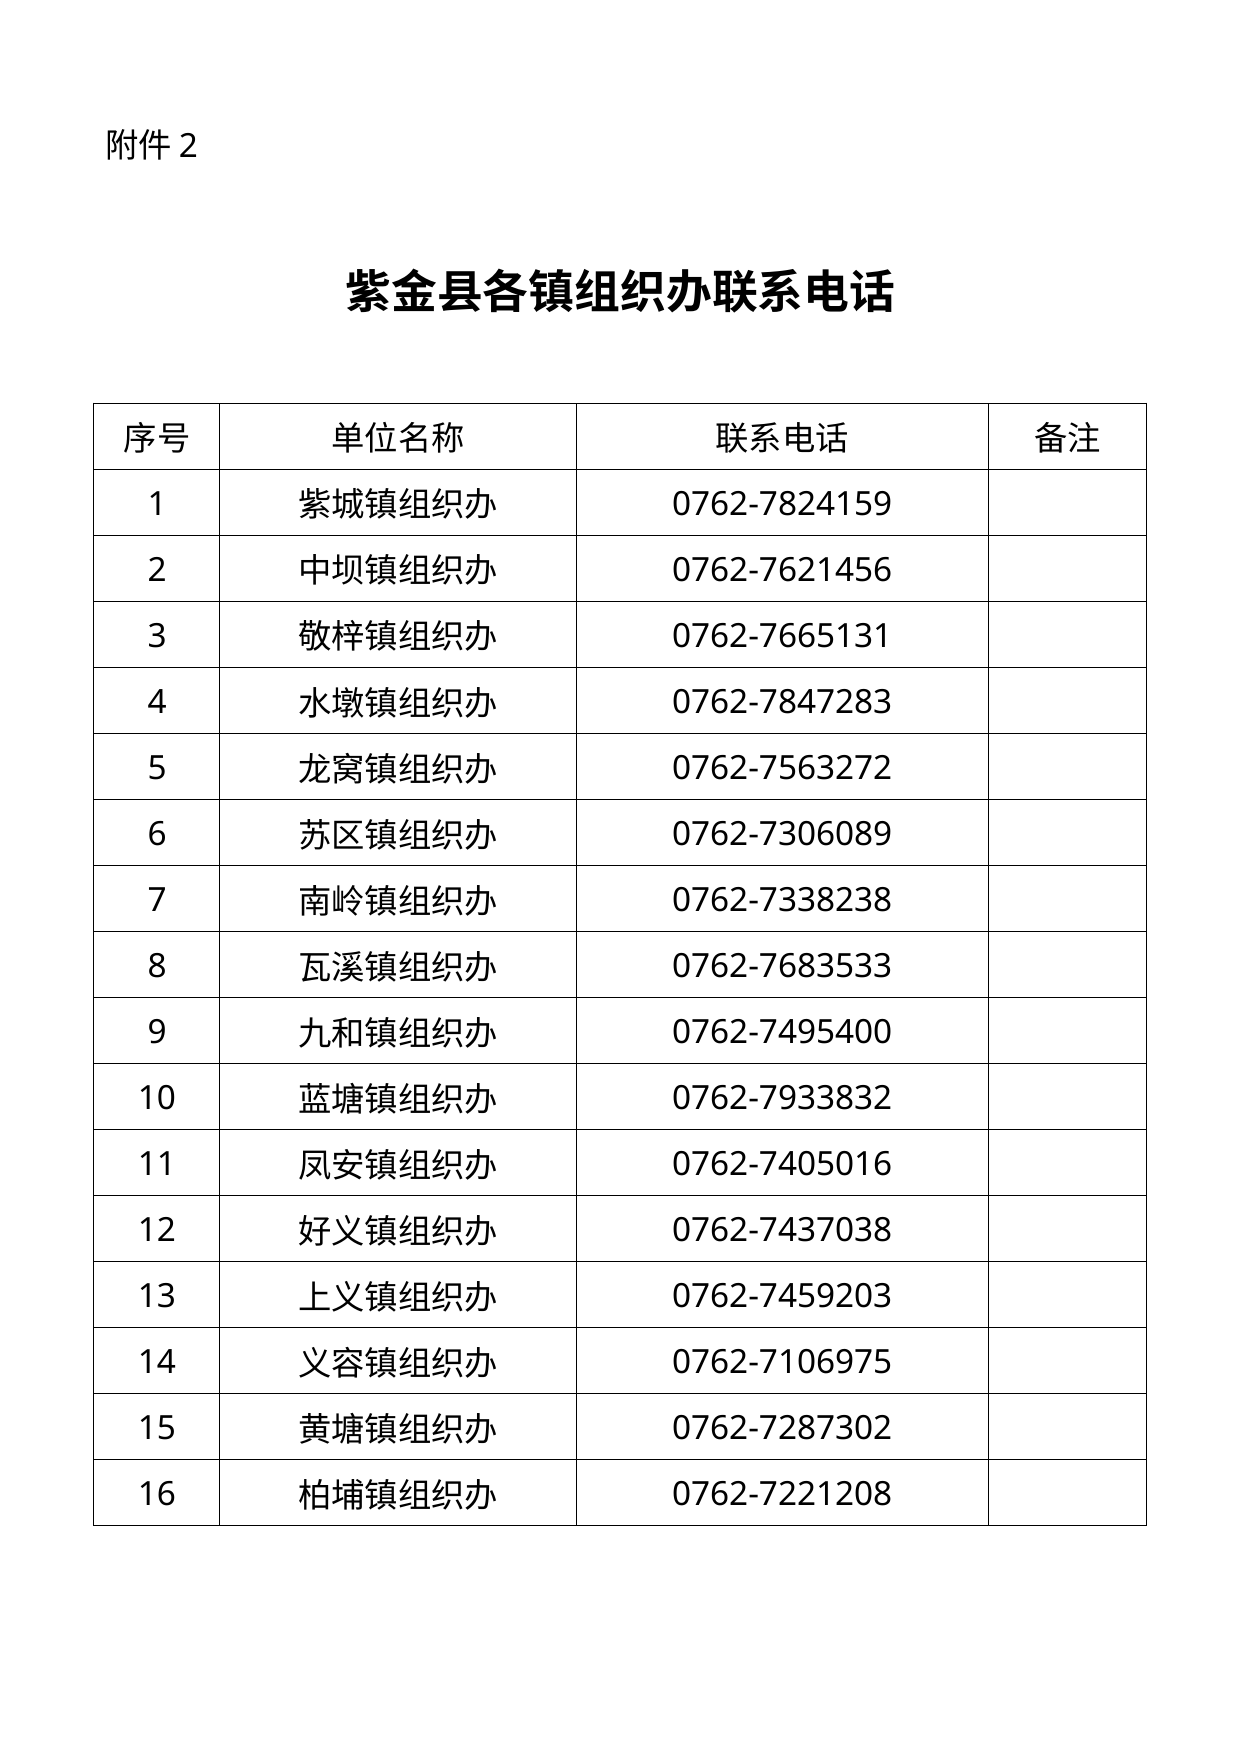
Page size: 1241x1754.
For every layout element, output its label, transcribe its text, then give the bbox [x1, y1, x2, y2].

table_cell [989, 1328, 1146, 1393]
table_cell [989, 1130, 1146, 1195]
table_cell [989, 536, 1146, 601]
table_cell 瓦溪镇组织办 [220, 932, 576, 997]
table_cell [989, 932, 1146, 997]
table_header 序号 [94, 404, 219, 469]
table_cell 苏区镇组织办 [220, 800, 576, 865]
table_cell 6 [94, 800, 219, 865]
table_cell 龙窝镇组织办 [220, 734, 576, 799]
text 附件2 [105, 110, 1135, 175]
table_cell 0762-7221208 [577, 1460, 988, 1525]
table_cell 中坝镇组织办 [220, 536, 576, 601]
table_cell [989, 1064, 1146, 1129]
table_cell 16 [94, 1460, 219, 1525]
table_cell 0762-7495400 [577, 998, 988, 1063]
table_cell 0762-7933832 [577, 1064, 988, 1129]
table_header 单位名称 [220, 404, 576, 469]
table_cell 0762-7405016 [577, 1130, 988, 1195]
table_cell [989, 470, 1146, 535]
table_cell 0762-7338238 [577, 866, 988, 931]
table_cell [989, 1262, 1146, 1327]
table_cell 上义镇组织办 [220, 1262, 576, 1327]
table_cell 2 [94, 536, 219, 601]
table_cell 义容镇组织办 [220, 1328, 576, 1393]
table_cell [989, 1394, 1146, 1459]
table_cell 1 [94, 470, 219, 535]
table_cell 九和镇组织办 [220, 998, 576, 1063]
table_cell 4 [94, 668, 219, 733]
table_cell 0762-7437038 [577, 1196, 988, 1261]
table_cell [989, 668, 1146, 733]
table_cell 水墩镇组织办 [220, 668, 576, 733]
table_cell 0762-7106975 [577, 1328, 988, 1393]
table_cell 0762-7824159 [577, 470, 988, 535]
table_header 联系电话 [577, 404, 988, 469]
table_cell 凤安镇组织办 [220, 1130, 576, 1195]
table_cell 好义镇组织办 [220, 1196, 576, 1261]
table_cell 黄塘镇组织办 [220, 1394, 576, 1459]
table_cell 9 [94, 998, 219, 1063]
text 紫金县各镇组织办联系电话 [105, 240, 1135, 338]
table_cell 7 [94, 866, 219, 931]
table_cell [989, 734, 1146, 799]
table_cell 0762-7621456 [577, 536, 988, 601]
table_cell 0762-7287302 [577, 1394, 988, 1459]
table_cell 10 [94, 1064, 219, 1129]
table_cell 0762-7665131 [577, 602, 988, 667]
table_cell 柏埔镇组织办 [220, 1460, 576, 1525]
table_cell 15 [94, 1394, 219, 1459]
table_cell [989, 998, 1146, 1063]
table_cell 0762-7459203 [577, 1262, 988, 1327]
table_cell [989, 1460, 1146, 1525]
table_cell 3 [94, 602, 219, 667]
table_header 备注 [989, 404, 1146, 469]
table_cell [989, 866, 1146, 931]
table_cell 12 [94, 1196, 219, 1261]
table_cell 5 [94, 734, 219, 799]
table_cell 南岭镇组织办 [220, 866, 576, 931]
table_cell 敬梓镇组织办 [220, 602, 576, 667]
table_cell [989, 602, 1146, 667]
table_cell [989, 800, 1146, 865]
table_cell 0762-7683533 [577, 932, 988, 997]
table_cell [989, 1196, 1146, 1261]
table_cell 14 [94, 1328, 219, 1393]
table_cell 8 [94, 932, 219, 997]
table_cell 11 [94, 1130, 219, 1195]
table_cell 紫城镇组织办 [220, 470, 576, 535]
table_cell 13 [94, 1262, 219, 1327]
table_cell 0762-7847283 [577, 668, 988, 733]
table_cell 蓝塘镇组织办 [220, 1064, 576, 1129]
table_cell 0762-7563272 [577, 734, 988, 799]
table_cell 0762-7306089 [577, 800, 988, 865]
